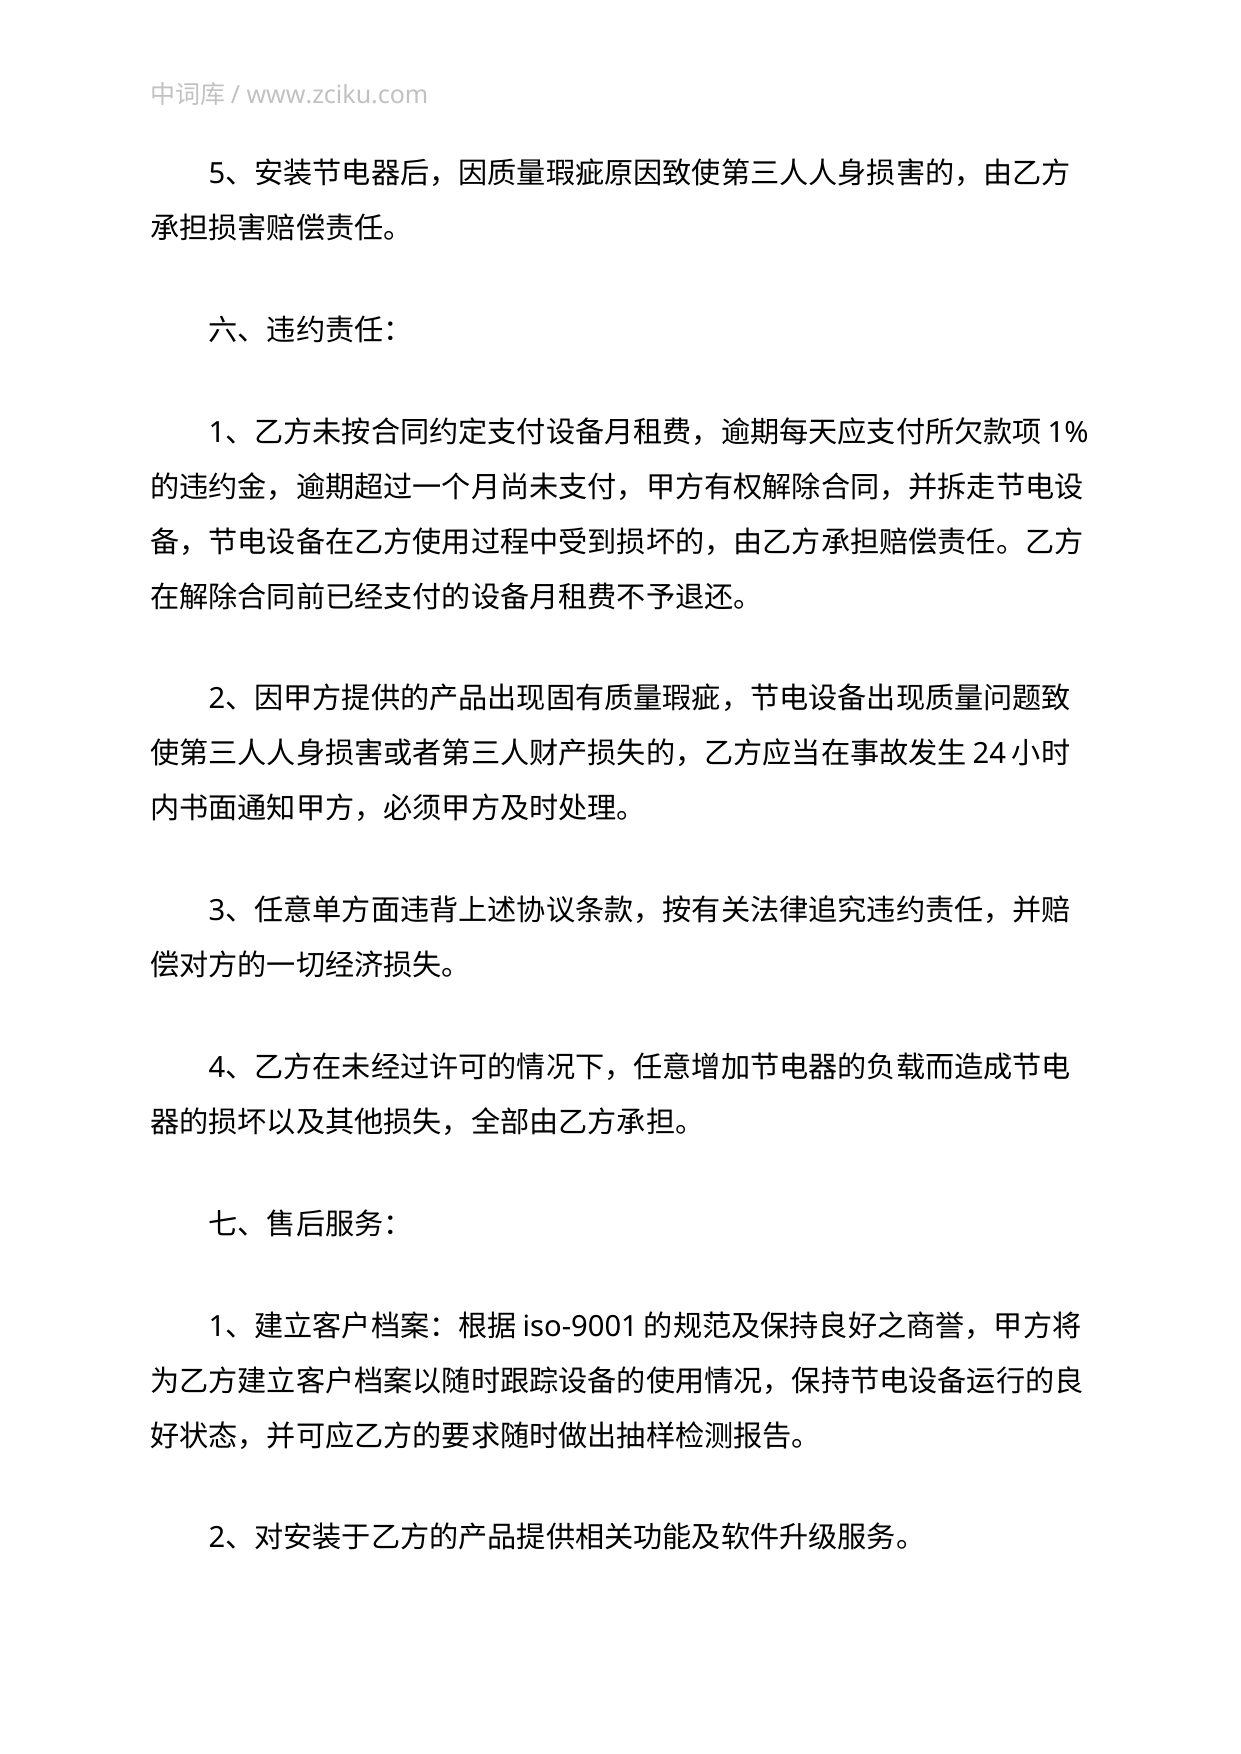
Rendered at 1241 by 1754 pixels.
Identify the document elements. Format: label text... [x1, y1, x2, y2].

text 2、对安装于乙方的产品提供相关功能及软件升级服务。 [150, 1514, 1090, 1556]
text 3、任意单方面违背上述协议条款，按有关法律追究违约责任，并赔偿对方的一切经济损失。 [150, 887, 1090, 984]
text 5、安装节电器后，因质量瑕疵原因致使第三人人身损害的，由乙方承担损害赔偿责任。 [150, 150, 1090, 247]
text 1、乙方未按合同约定支付设备月租费，逾期每天应支付所欠款项1%的违约金，逾期超过一个月尚未支付，甲方有权解除合同，并拆走节电设备，节电设备在乙方使用过程中受到损坏的，由乙方承担赔偿责任。乙方在解除合同前已经支付的设备月租费不予退还。 [150, 408, 1090, 616]
text 七、售后服务： [150, 1200, 1090, 1243]
text 2、因甲方提供的产品出现固有质量瑕疵，节电设备出现质量问题致使第三人人身损害或者第三人财产损失的，乙方应当在事故发生24小时内书面通知甲方，必须甲方及时处理。 [150, 675, 1090, 827]
text 4、乙方在未经过许可的情况下，任意增加节电器的负载而造成节电器的损坏以及其他损失，全部由乙方承担。 [150, 1044, 1090, 1141]
text 1、建立客户档案：根据iso-9001的规范及保持良好之商誉，甲方将为乙方建立客户档案以随时跟踪设备的使用情况，保持节电设备运行的良好状态，并可应乙方的要求随时做出抽样检测报告。 [150, 1302, 1090, 1454]
text 六、违约责任： [150, 307, 1090, 349]
